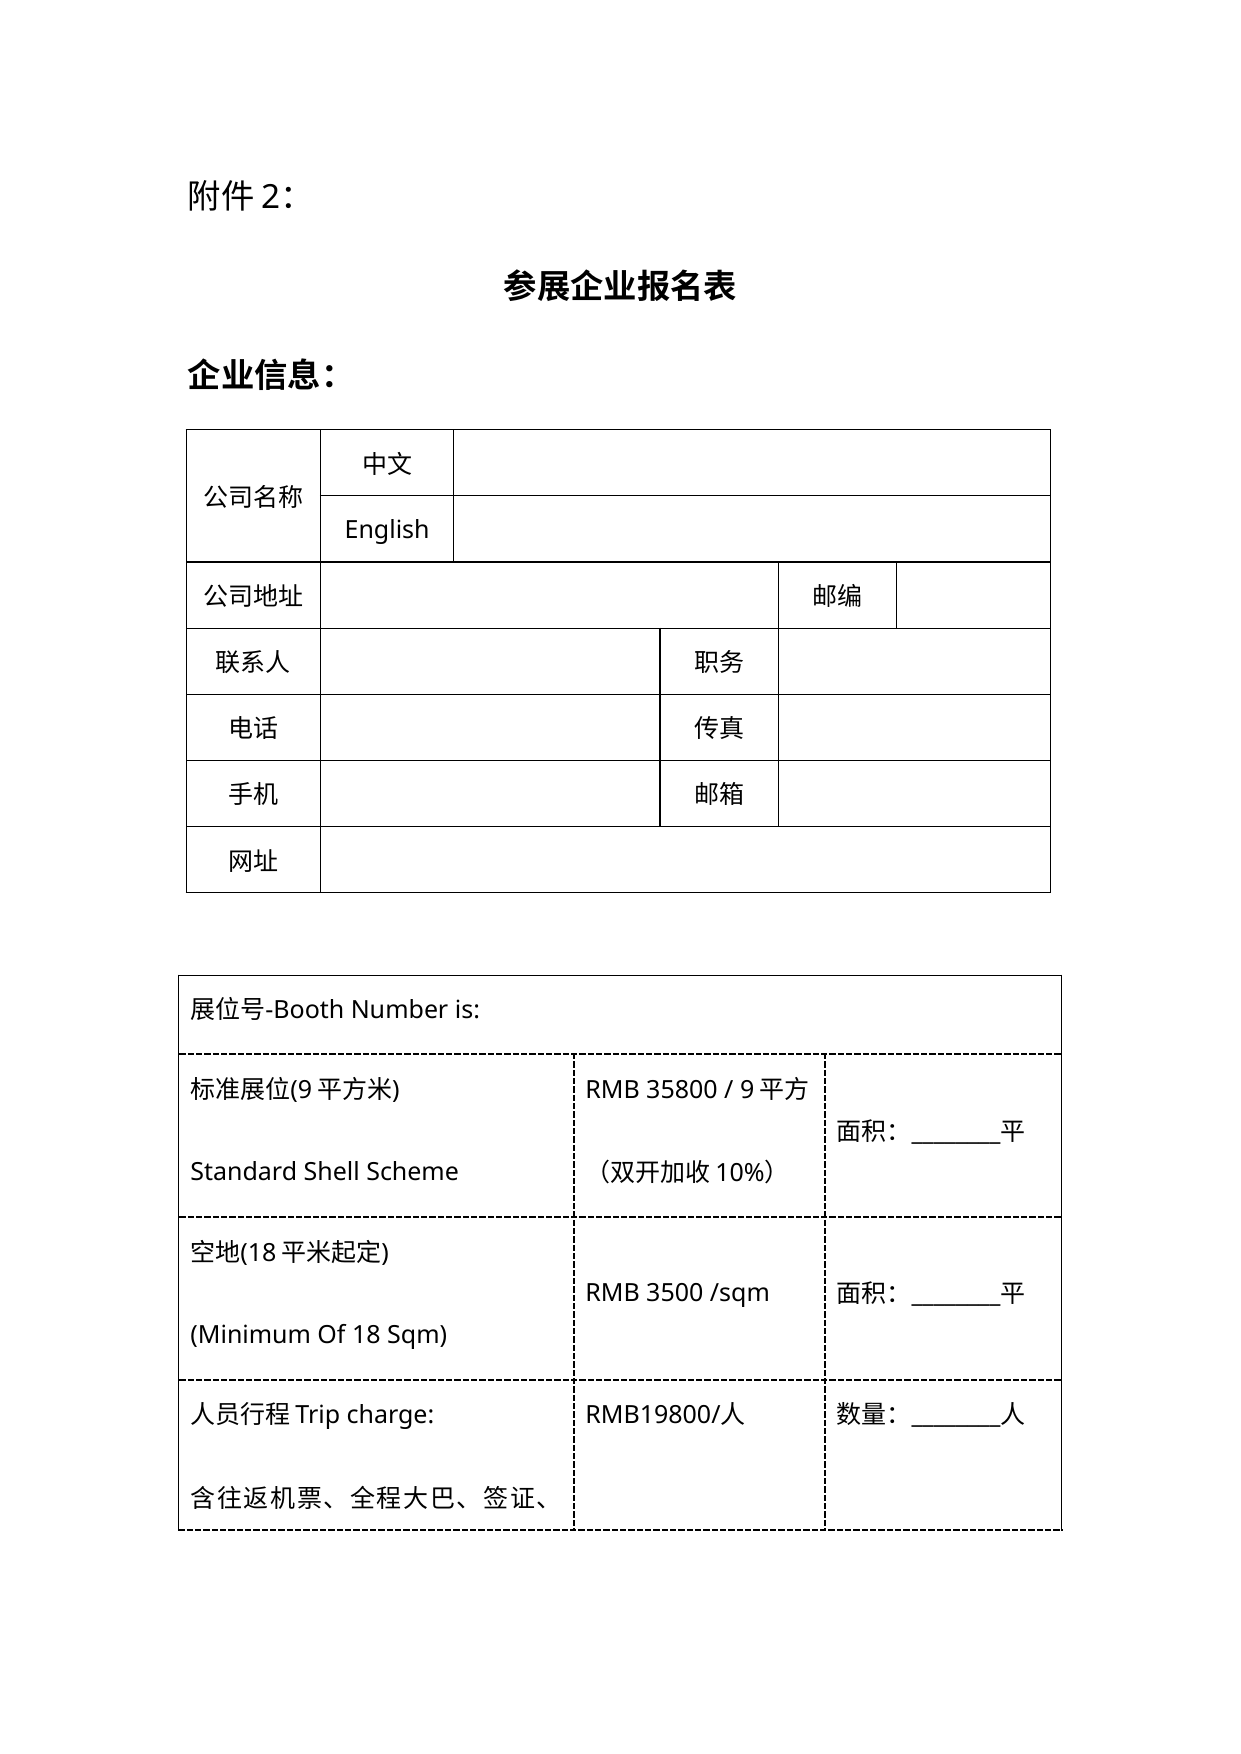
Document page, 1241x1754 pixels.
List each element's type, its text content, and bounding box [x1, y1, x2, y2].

table_cell [321, 629, 659, 693]
table_cell 邮箱 [661, 761, 778, 826]
table_header [454, 430, 1050, 495]
table_cell English [321, 496, 453, 561]
table_cell 联系人 [187, 629, 320, 693]
table_cell 空地(18平米起定) (Minimum Of 18 Sqm) [179, 1216, 574, 1378]
table_cell 手机 [187, 761, 320, 826]
text 参展企业报名表 [187, 251, 1053, 316]
table_cell 邮编 [779, 563, 896, 627]
table_cell [321, 761, 659, 826]
table_cell 面积：________平 [825, 1216, 1061, 1378]
table_cell [779, 695, 1050, 759]
text 附件2： [187, 162, 1053, 227]
table_header 展位号-Booth Number is: [179, 976, 1061, 1053]
table_cell RMB19800/人 [574, 1379, 825, 1529]
table_cell 传真 [661, 695, 778, 759]
table_cell RMB 3500 /sqm [574, 1216, 825, 1378]
table_cell [321, 695, 659, 759]
table_cell 公司地址 [187, 563, 320, 627]
table_cell 电话 [187, 695, 320, 759]
table_cell 面积：________平 [825, 1053, 1061, 1216]
table_cell RMB 35800 / 9平方 （双开加收10%） [574, 1053, 825, 1216]
table_cell [321, 827, 1050, 892]
table_header 中文 [321, 430, 453, 495]
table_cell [179, 1379, 574, 1529]
table_cell 网址 [187, 827, 320, 892]
table_cell [779, 761, 1050, 826]
table_cell 数量：________人 [825, 1379, 1061, 1529]
table_cell [897, 563, 1050, 627]
text 企业信息： [187, 340, 1053, 405]
table_cell [321, 563, 778, 627]
table_cell 职务 [661, 629, 778, 693]
table_cell [779, 629, 1050, 693]
table_header 公司名称 [187, 430, 320, 561]
table_cell [454, 496, 1050, 561]
table_cell 标准展位(9平方米) Standard Shell Scheme [179, 1053, 574, 1216]
